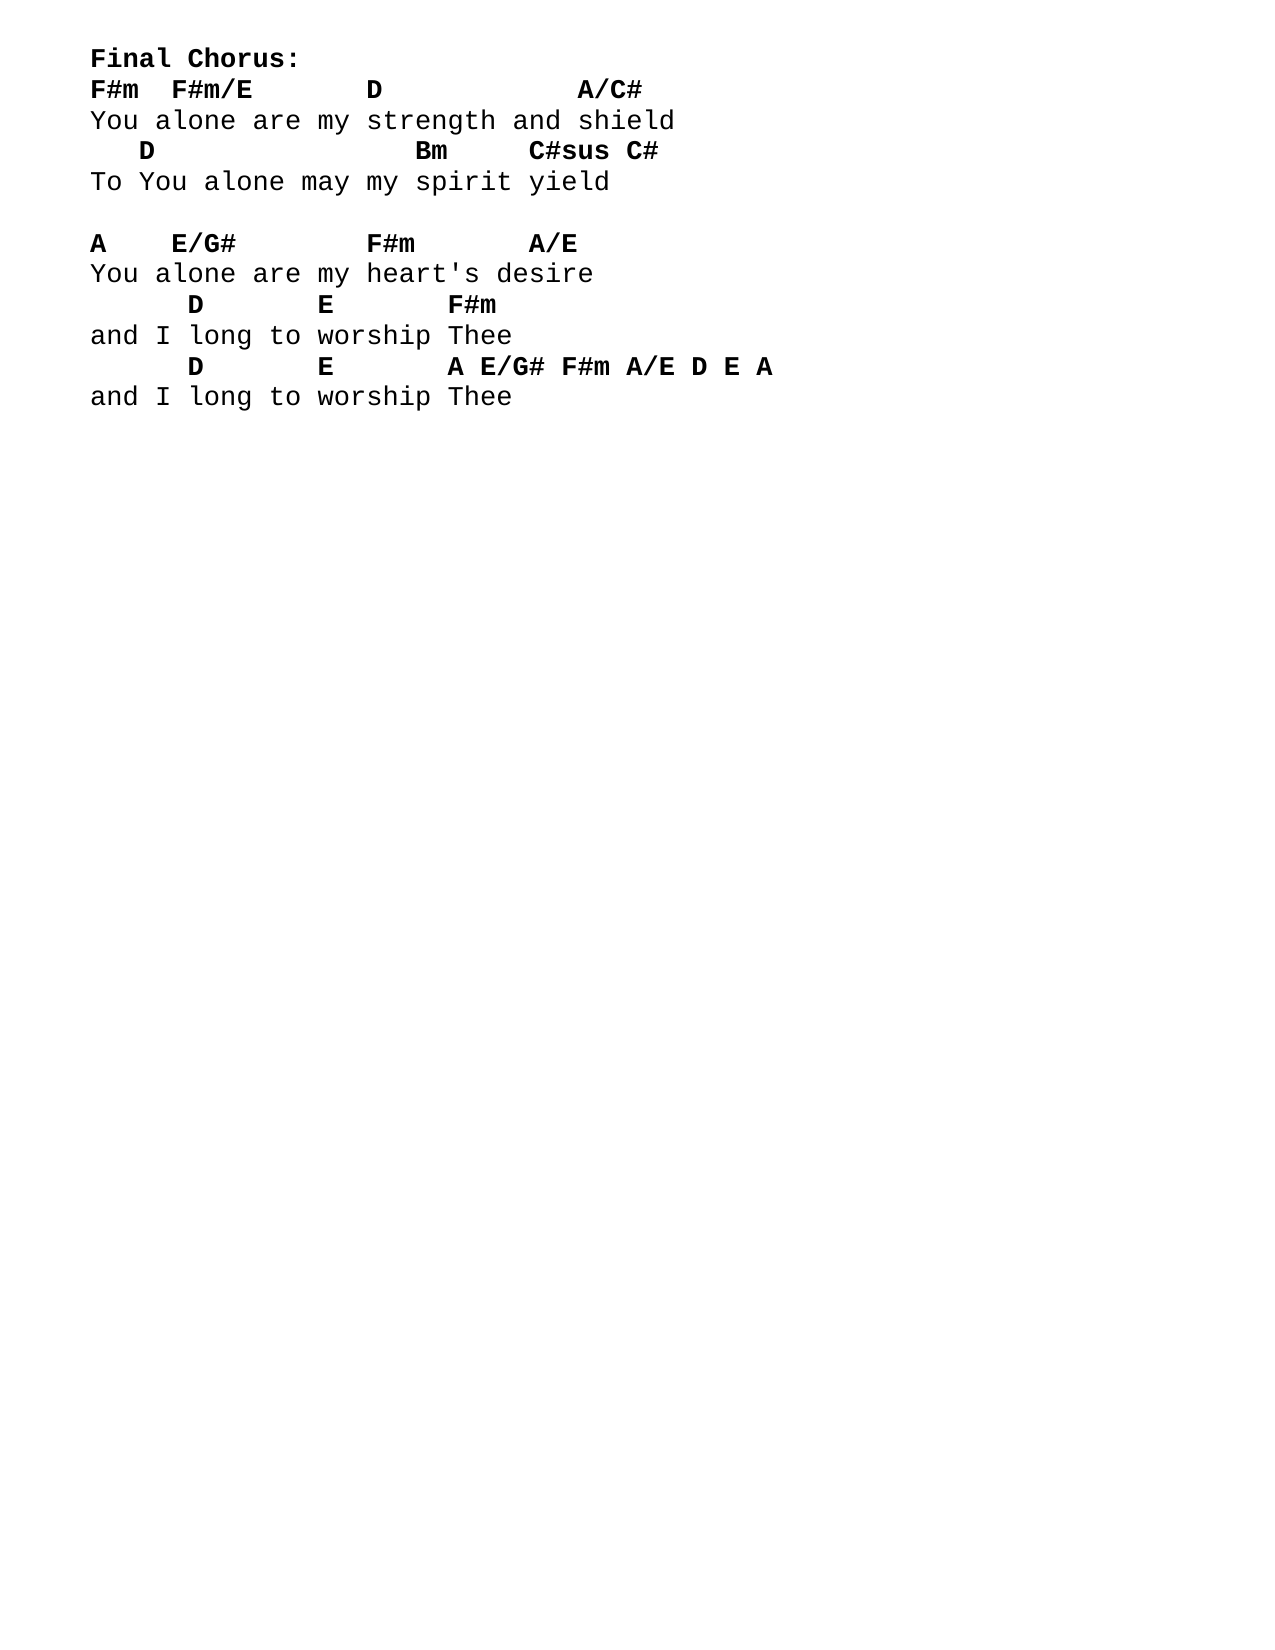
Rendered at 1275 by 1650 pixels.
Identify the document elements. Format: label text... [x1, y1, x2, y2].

text To You alone may my spirit yield [90, 168, 1185, 199]
text D E A E/G# F#m A/E D E A [90, 352, 1185, 383]
text and I long to worship Thee [90, 322, 1185, 352]
text A E/G# F#m A/E [90, 229, 1185, 260]
text and I long to worship Thee [90, 383, 1185, 414]
text You alone are my heart's desire [90, 260, 1185, 291]
text You alone are my strength and shield [90, 106, 1185, 137]
text Final Chorus: [90, 45, 1185, 76]
text F#m F#m/E D A/C# [90, 76, 1185, 106]
text D E F#m [90, 291, 1185, 322]
text D Bm C#sus C# [90, 137, 1185, 168]
